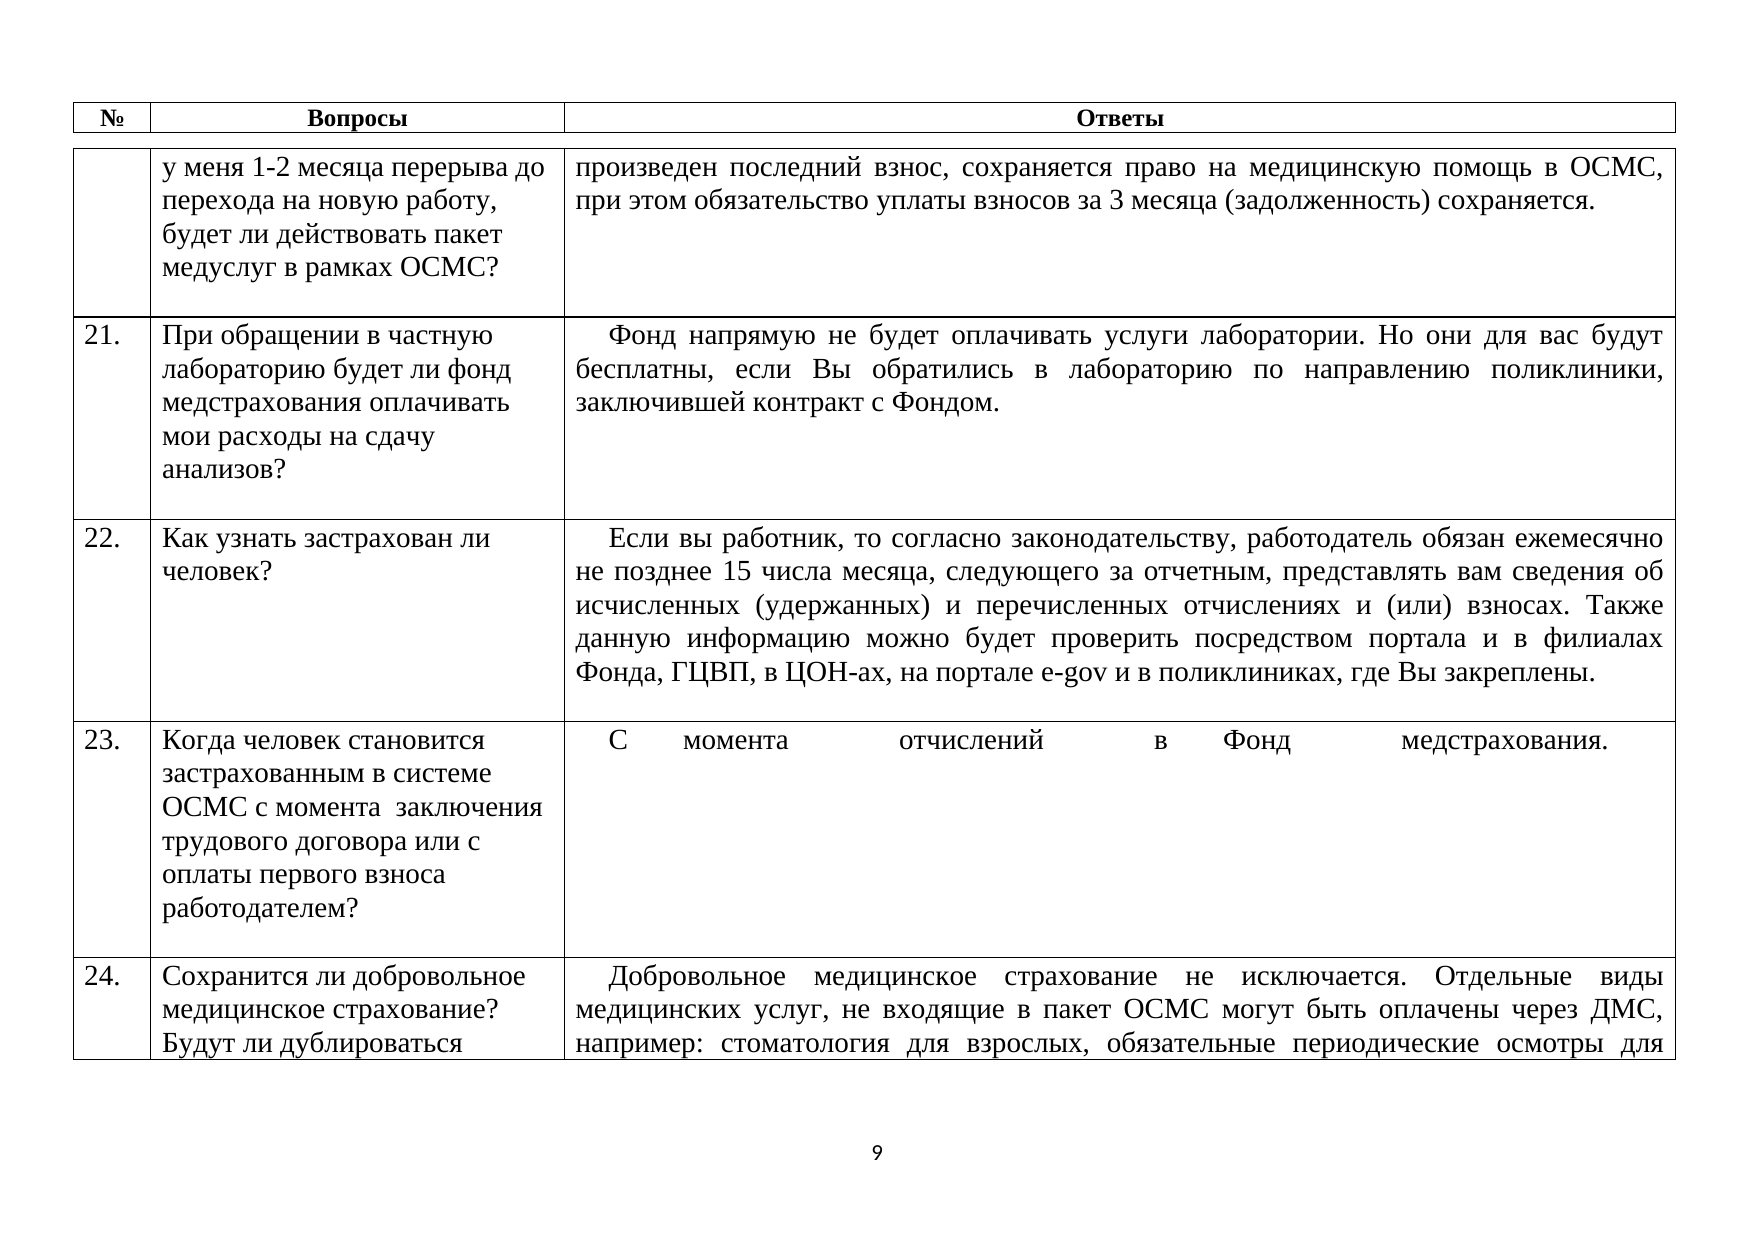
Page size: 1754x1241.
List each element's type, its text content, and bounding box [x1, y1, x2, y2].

table_cell [74, 520, 150, 721]
table_cell Если вы работник, то согласно законодательству, работодатель обязан ежемесячно не позднее 15 числа месяца, следующего за отчетным, представлять вам сведения об исчисленных (удержанных) и перечисленных отчислениях и (или) взносах. Также данную информацию можно будет проверить посредством портала и в филиалах Фонда, ГЦВП, в ЦОН-ах, на портале e-gov и в поликлиниках, где Вы закреплены. [565, 520, 1675, 721]
table_cell [74, 722, 150, 957]
table_cell Когда человек становится застрахованным в системе ОСМС с момента заключения трудового договора или с оплаты первого взноса работодателем? [151, 722, 564, 957]
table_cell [151, 149, 564, 316]
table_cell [151, 958, 564, 1058]
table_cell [565, 958, 1675, 1058]
table_cell Как узнать застрахован ли человек? [151, 520, 564, 721]
table_cell [74, 149, 150, 316]
table_cell Фонд напрямую не будет оплачивать услуги лаборатории. Но они для вас будут бесплатны, если Вы обратились в лабораторию по направлению поликлиники, заключившей контракт с Фондом. [565, 318, 1675, 519]
table_cell [74, 318, 150, 519]
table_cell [565, 149, 1675, 316]
table_cell С момента отчислений в Фонд медстрахования. [565, 722, 1675, 957]
table_cell При обращении в частную лабораторию будет ли фонд медстрахования оплачивать мои расходы на сдачу анализов? [151, 318, 564, 519]
table_cell [74, 958, 150, 1058]
